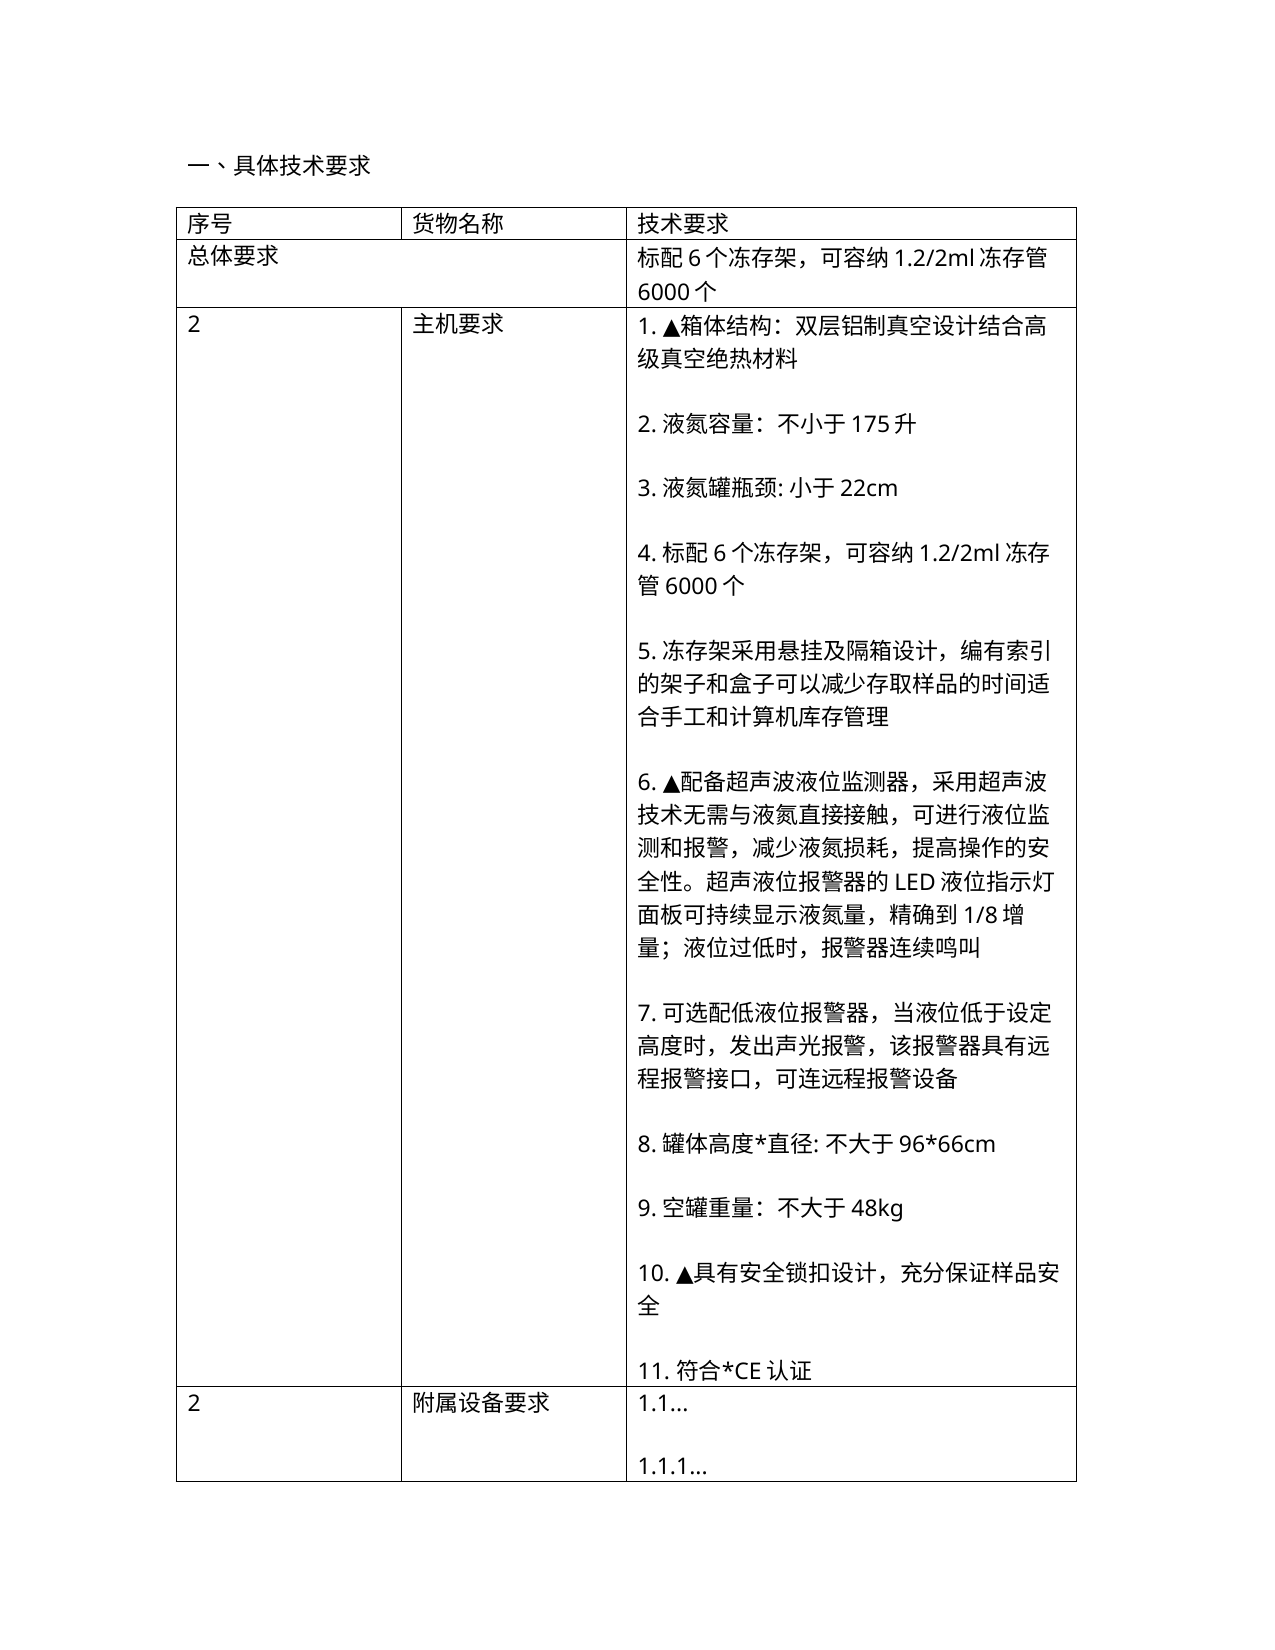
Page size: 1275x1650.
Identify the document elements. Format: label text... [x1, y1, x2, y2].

text 一、具体技术要求 [187, 150, 1087, 181]
table_cell 1. ▲箱体结构：双层铝制真空设计结合高级真空绝热材料 2. 液氮容量：不小于175升 3. 液氮罐瓶颈: 小于22cm 4. 标配6个冻存架，可容纳1.2/2ml冻存管6000个 5. 冻存架采用悬挂及隔箱设计，编有索引的架子和盒子可以减少存取样品的时间适合手工和计算机库存管理 6. ▲配备超声波液位监测器，采用超声波技术无需与液氮直接接触，可进行液位监测和报警，减少液氮损耗，提高操作的安全性。超声液位报警器的LED液位指示灯面板可持续显示液氮量，精确到1/8增量；液位过低时，报警器连续鸣叫 7. 可选配低液位报警器，当液位低于设定高度时，发出声光报警，该报警器具有远程报警接口，可连远程报警设备 8. 罐体高度*直径: 不大于 96*66cm 9. 空罐重量：不大于 48kg 10. ▲具有安全锁扣设计，充分保证样品安全 11. 符合*CE认证 [627, 308, 1076, 1386]
table_cell 主机要求 [402, 308, 626, 1386]
table_cell 2 [177, 1387, 401, 1481]
table_header 技术要求 [627, 208, 1076, 239]
table_cell 附属设备要求 [402, 1387, 626, 1481]
table_header 序号 [177, 208, 401, 239]
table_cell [627, 1387, 1076, 1481]
table_cell 总体要求 [177, 240, 626, 307]
table_header 货物名称 [402, 208, 626, 239]
table_cell 2 [177, 308, 401, 1386]
table_cell 标配6个冻存架，可容纳1.2/2ml冻存管6000个 [627, 240, 1076, 307]
